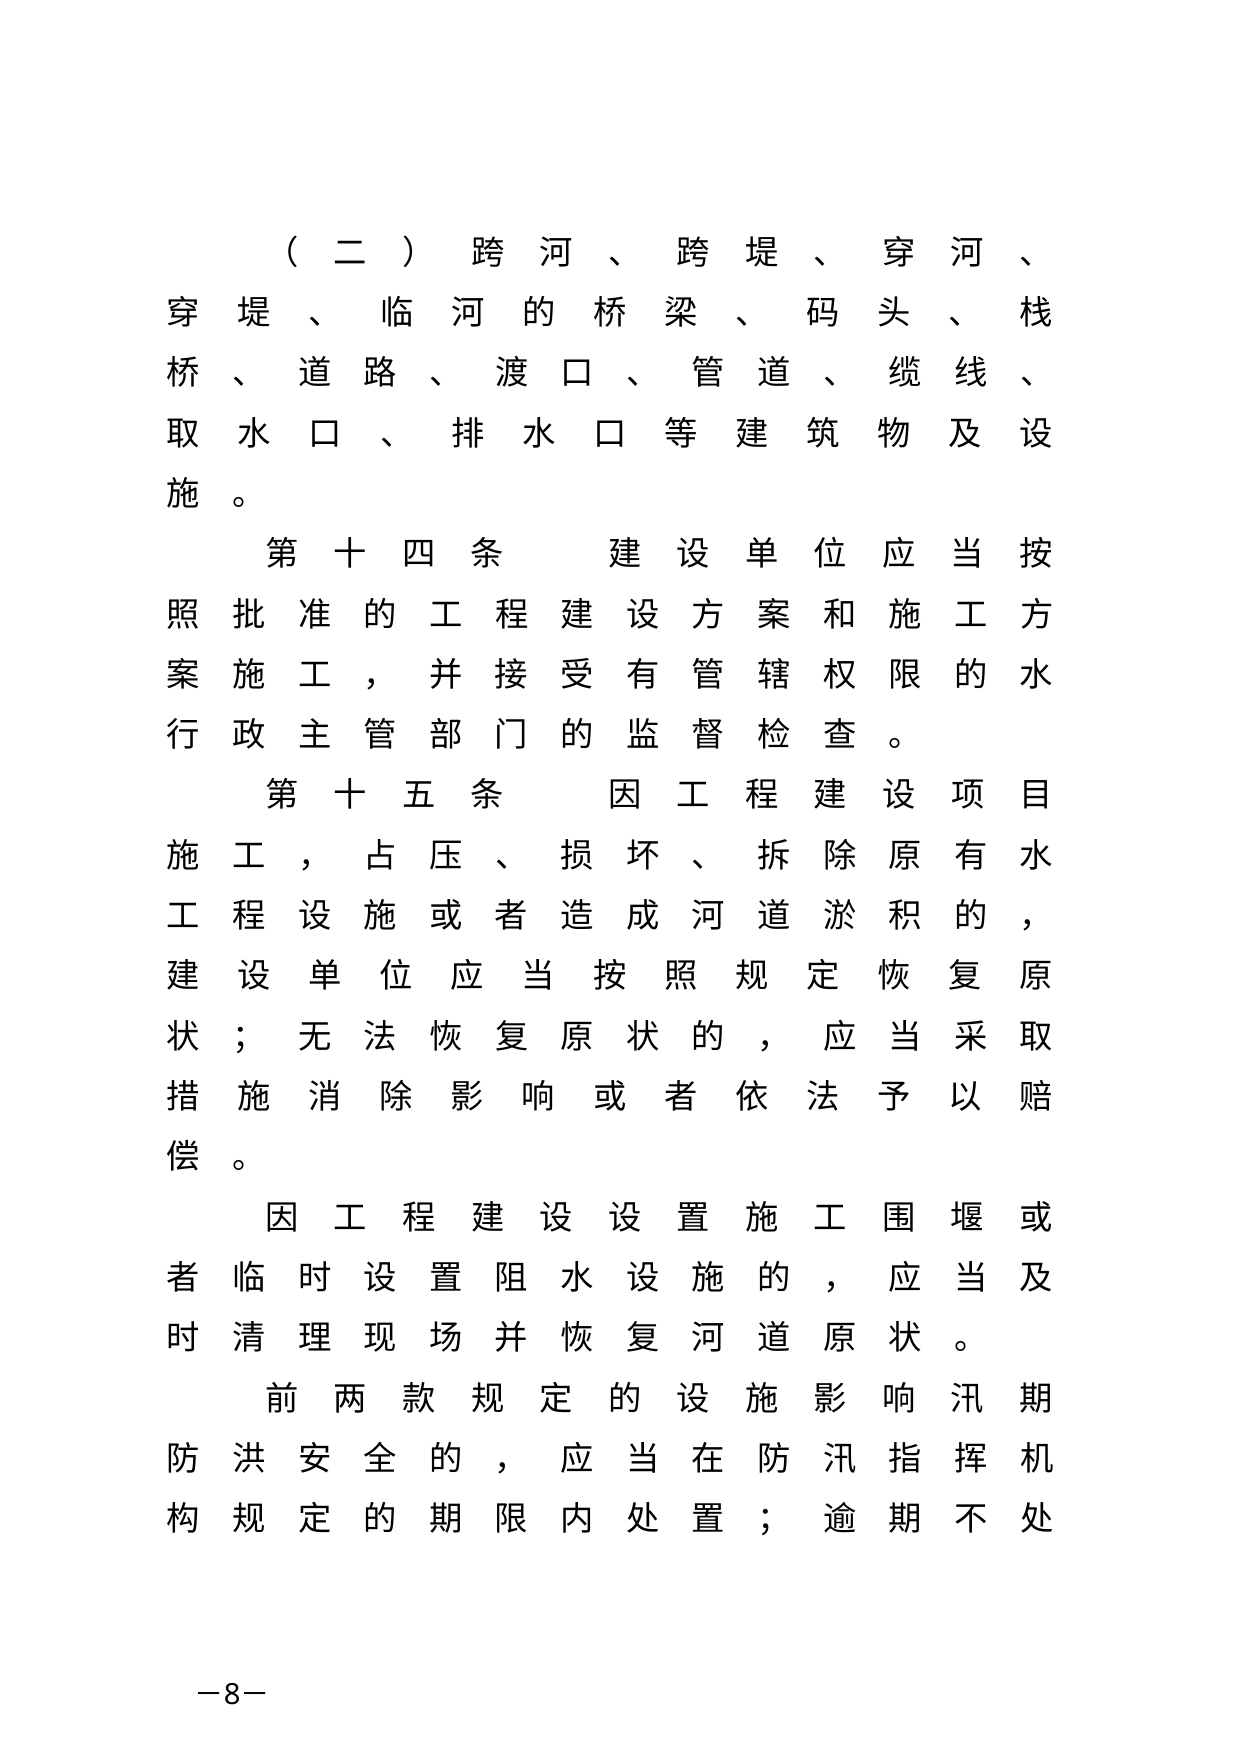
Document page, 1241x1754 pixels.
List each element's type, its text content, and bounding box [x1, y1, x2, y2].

text 因工程建设设置施工围堰或者临时设置阻水设施的，应当及时清理现场并恢复河道原状。 [167, 1184, 1085, 1365]
text 第十四条 建设单位应当按照批准的工程建设方案和施工方案施工，并接受有管辖权限的水行政主管部门的监督检查。 [167, 521, 1085, 762]
text 第十五条 因工程建设项目施工，占压、损坏、拆除原有水工程设施或者造成河道淤积的，建设单位应当按照规定恢复原状；无法恢复原状的，应当采取措施消除影响或者依法予以赔偿。 [167, 762, 1085, 1184]
text （二）跨河、跨堤、穿河、穿堤、临河的桥梁、码头、栈桥、道路、渡口、管道、缆线、取水口、排水口等建筑物及设施。 [167, 219, 1085, 521]
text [167, 1365, 1085, 1546]
